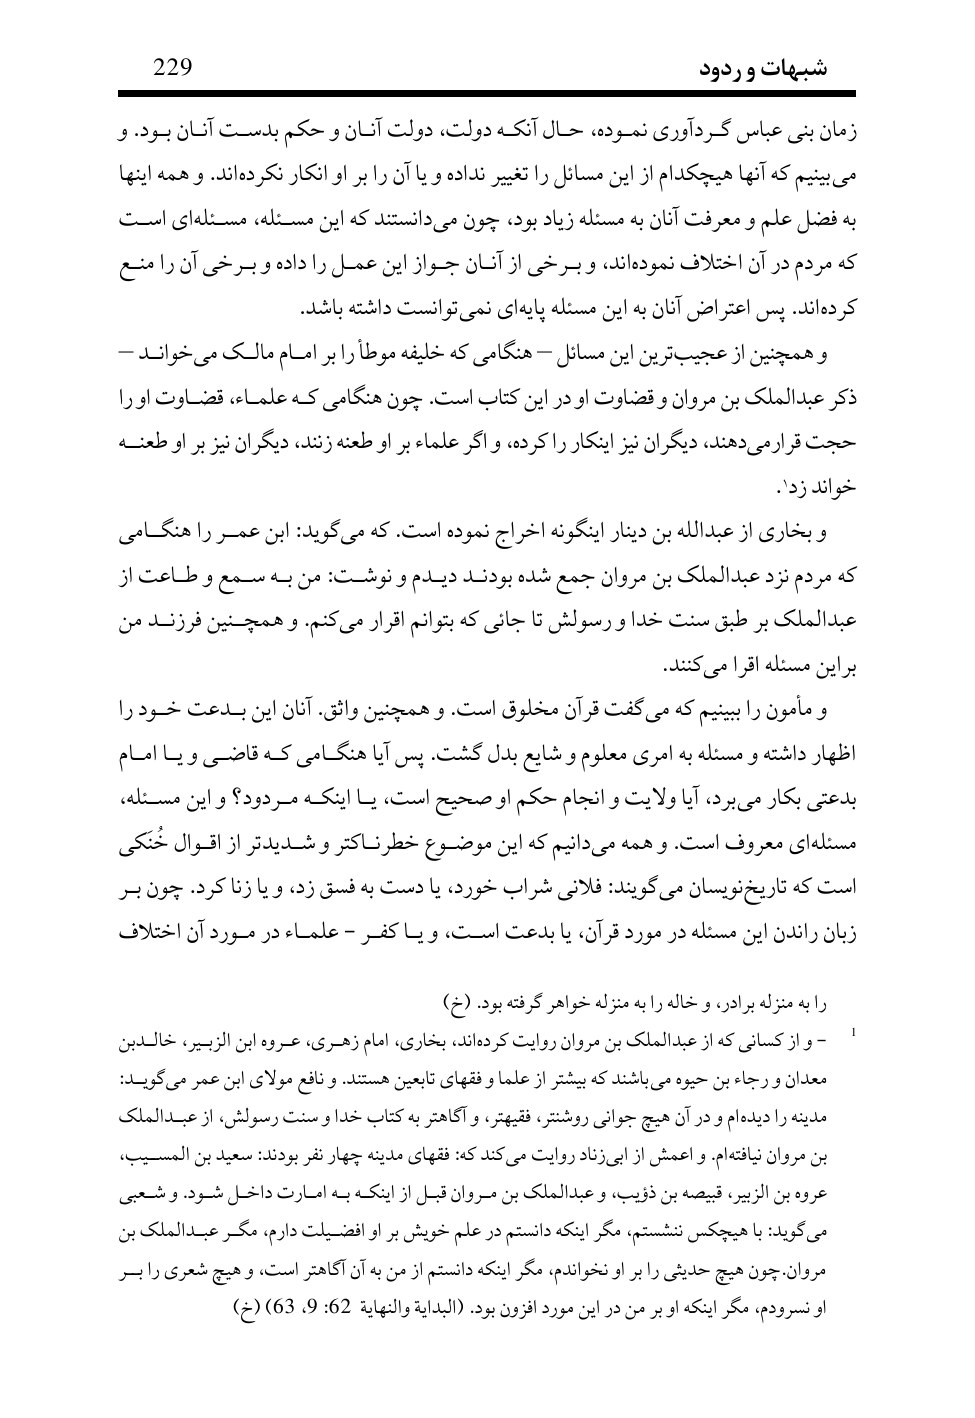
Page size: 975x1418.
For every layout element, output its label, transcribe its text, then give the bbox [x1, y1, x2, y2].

text و مأمون را ببینیم که می‌گفت قرآن مخلوق است. و همچنین واثق. آنان این بدعت خود را اظهار داشته و مسئله به امری معلوم و شایع بدل گشت. پس آیا هنگامی که قاضی و یا امام بدعتی بکار می‌برد، آیا ولایت و انجام حکم او صحیح است، یا اینکه مردود؟ و این مسئله، مسئله‌ای معروف است. و همه می‌دانیم که این موضوع خطرناکتر و شدیدتر از اقوال خُنَکی است که تاریخ‌نویسان می‌گویند: فلانی شراب خورد، یا دست به فسق زد، و یا زنا کرد. چون بر زبان راندن این مسئله در مورد قرآن، یا بدعت است، و یا کفر - علماء در مورد آن اختلاف کرده‌اند – و همه می‌دانیم که مأمون و واثق به این مسئله شهرت داشته و همه مردم آن را می‌دانستند. حال آنکه دیگران حتی اگر شرابخواری و فسق کرده باشند، آن را اظهار ننموده و بروز نداده‌اند، بلکه حجت در این باب، سخنان عده‌ای مطرب و مؤرخ سرد مزاج است که با عنوان این مسئله قصد داشته‌اند که گناهکاری را بر مردم سهل و آسان نموده و بدینوسیله به مردم بگویند: اگر خلفای ما این کارها را می‌کرده‌اند، انجام اینکارها از ما نیز بعید نمی‌باشد. و رؤساء و دست‌اندرکاران نیز به علت میل و رغبتشان به انجام دادن اینگونه امور در اشاعه اینگونه اخبار آنان را یاری کرده‌اند، تا جائی که معروف تبدیل به منکر، و منکر تبدیل به معروف گشته است. و حتی به جاحظ اجازه دادند که کتاب‌های او در مساجد قرائت شود، حال آنکه کتاب‌های او پر از باطل، کذب و منکر می‌باشد، و به انبیاء اموری را نسبت می‌دهد که شایسته آنان نمی‌باشد، مثلاً می‌گوید که آنان بر غیر رشد متولد شده‌اند، همانگونه که در مورد اسحاق علیه الصلاة والسلام در کتاب«الضلال والتضیل» می‌گوید. و نیز اجازه و تمکین دادند که کتاب‌های فلاسفه در انکار خداوند و صانع و ابطال شرائع مورد مطالعه قرار گیرند، که همه اینها بخاطر نیت وزیران و خاصان آنها بود که غرض‌های فاسد و اهداف باطل و پلیدی را در سر می‌پروراندند چون اگر فقیهی پایش لغزیده و یا عبارتی را به اشتباه عنوان کند، از پس آن زشتی‌ها بی‌شماری زائیده خواهد شد. [118, 689, 857, 956]
text و بخاری از عبدالله بن دینار اینگونه اخراج نموده است. که می‌گوید: ابن عمر را هنگامی که مردم نزد عبدالملک بن مروان جمع شده بودند دیدم و نوشت: من به سمع و طاعت از عبدالملک بر طبق سنت خدا و رسولش تا جائی که بتوانم اقرار می‌کنم. و همچنین فرزند من براین مسئله اقرا می‌کنند. [118, 512, 857, 689]
text پس به مالک س بنگرید که چگونه در کتاب الموطأ خویش قضاوت عبدالملک بن مروان را حجت قرار داده، و از آن در جمله قواعد شرعی یاد می‌کند. و در یکی از روایاتش می‌گوید: «از زیاد بن ابی‌سفیان». پس ایشان زیاد را به ابی‌سفیان نسبت داده و داستان او را می‌دانسته است. و اگر آنچه عوام درباره او می‌گویند درست بود، ایشان رضایت نمی‌داد که این نسبت را بکار برده، و یا آن را در کتابی که برای اسلام نگارش نموده است بیاورد. و همه این امور را در زمان بنی عباس گردآوری نموده، حال آنکه دولت، دولت آنان و حکم بدست آنان بود. و می‌بینیم که آنها هیچکدام از این مسائل را تغییر نداده و یا آن را بر او انکار نکرده‌اند. و همه اینها به فضل علم و معرفت آنان به مسئله زیاد بود، چون می‌دانستند که این مسئله، مسئله‌ای است که مردم در آن اختلاف نموده‌اند، و برخی از آنان جواز این عمل را داده و برخی آن را منع کرد‌ه‌اند. پس اعتراض آنان به این مسئله‌ پایه‌ای نمی‌توانست داشته باشد. [118, 110, 857, 333]
text و همچنین از عجیب‌ترین این مسائل – هنگامی که خلیفه موطأ را بر امام مالک می‌خواند – ذکر عبدالملک بن مروان و قضاوت او در این کتاب است. چون هنگامی که علماء، قضاوت او را حجت قرارمی‌دهند، دیگران نیز اینکار را کرده، و اگر علماء بر او طعنه زنند، دیگران نیز بر او طعنه خواند زد. [118, 333, 857, 512]
